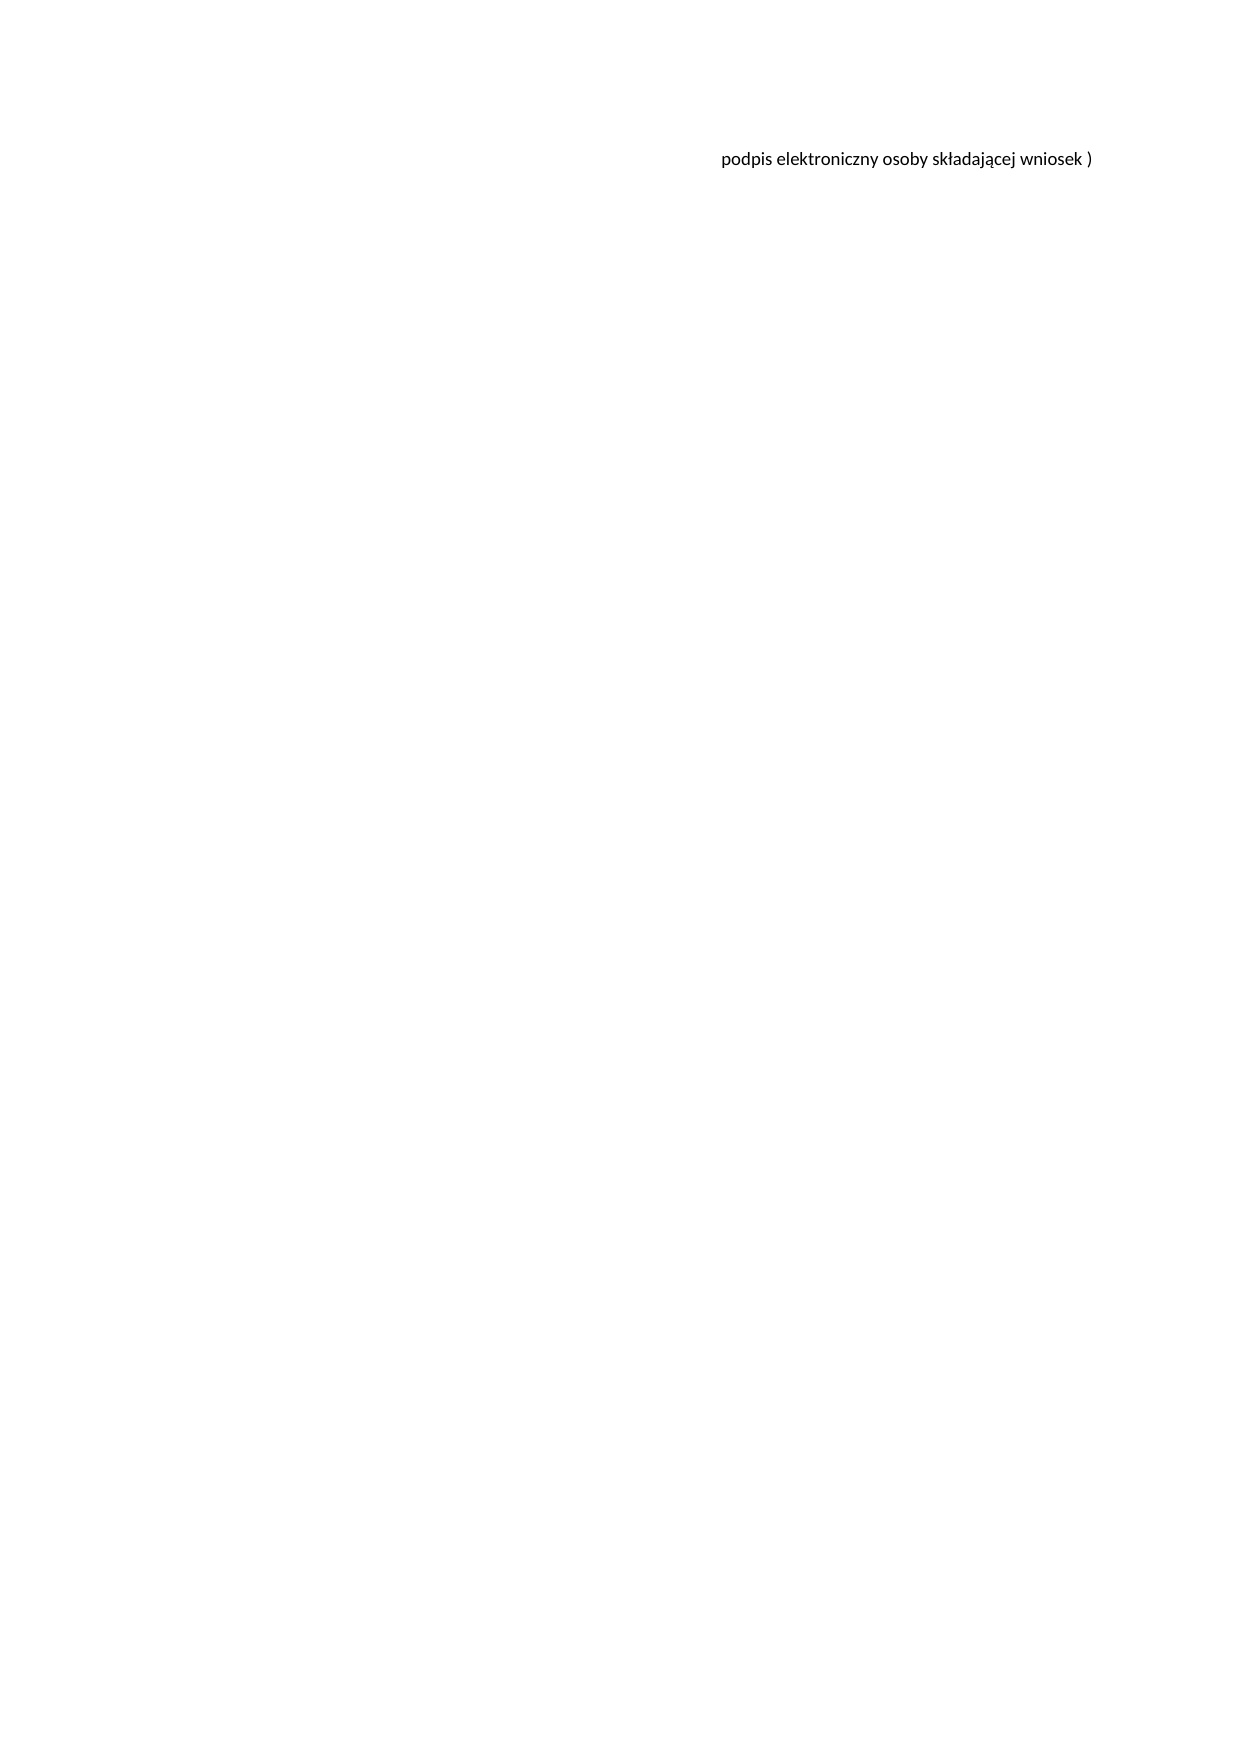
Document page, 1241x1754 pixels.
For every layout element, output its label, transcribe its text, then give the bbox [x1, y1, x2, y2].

list podpis elektroniczny osoby składającej wniosek ) [148, 148, 1093, 171]
